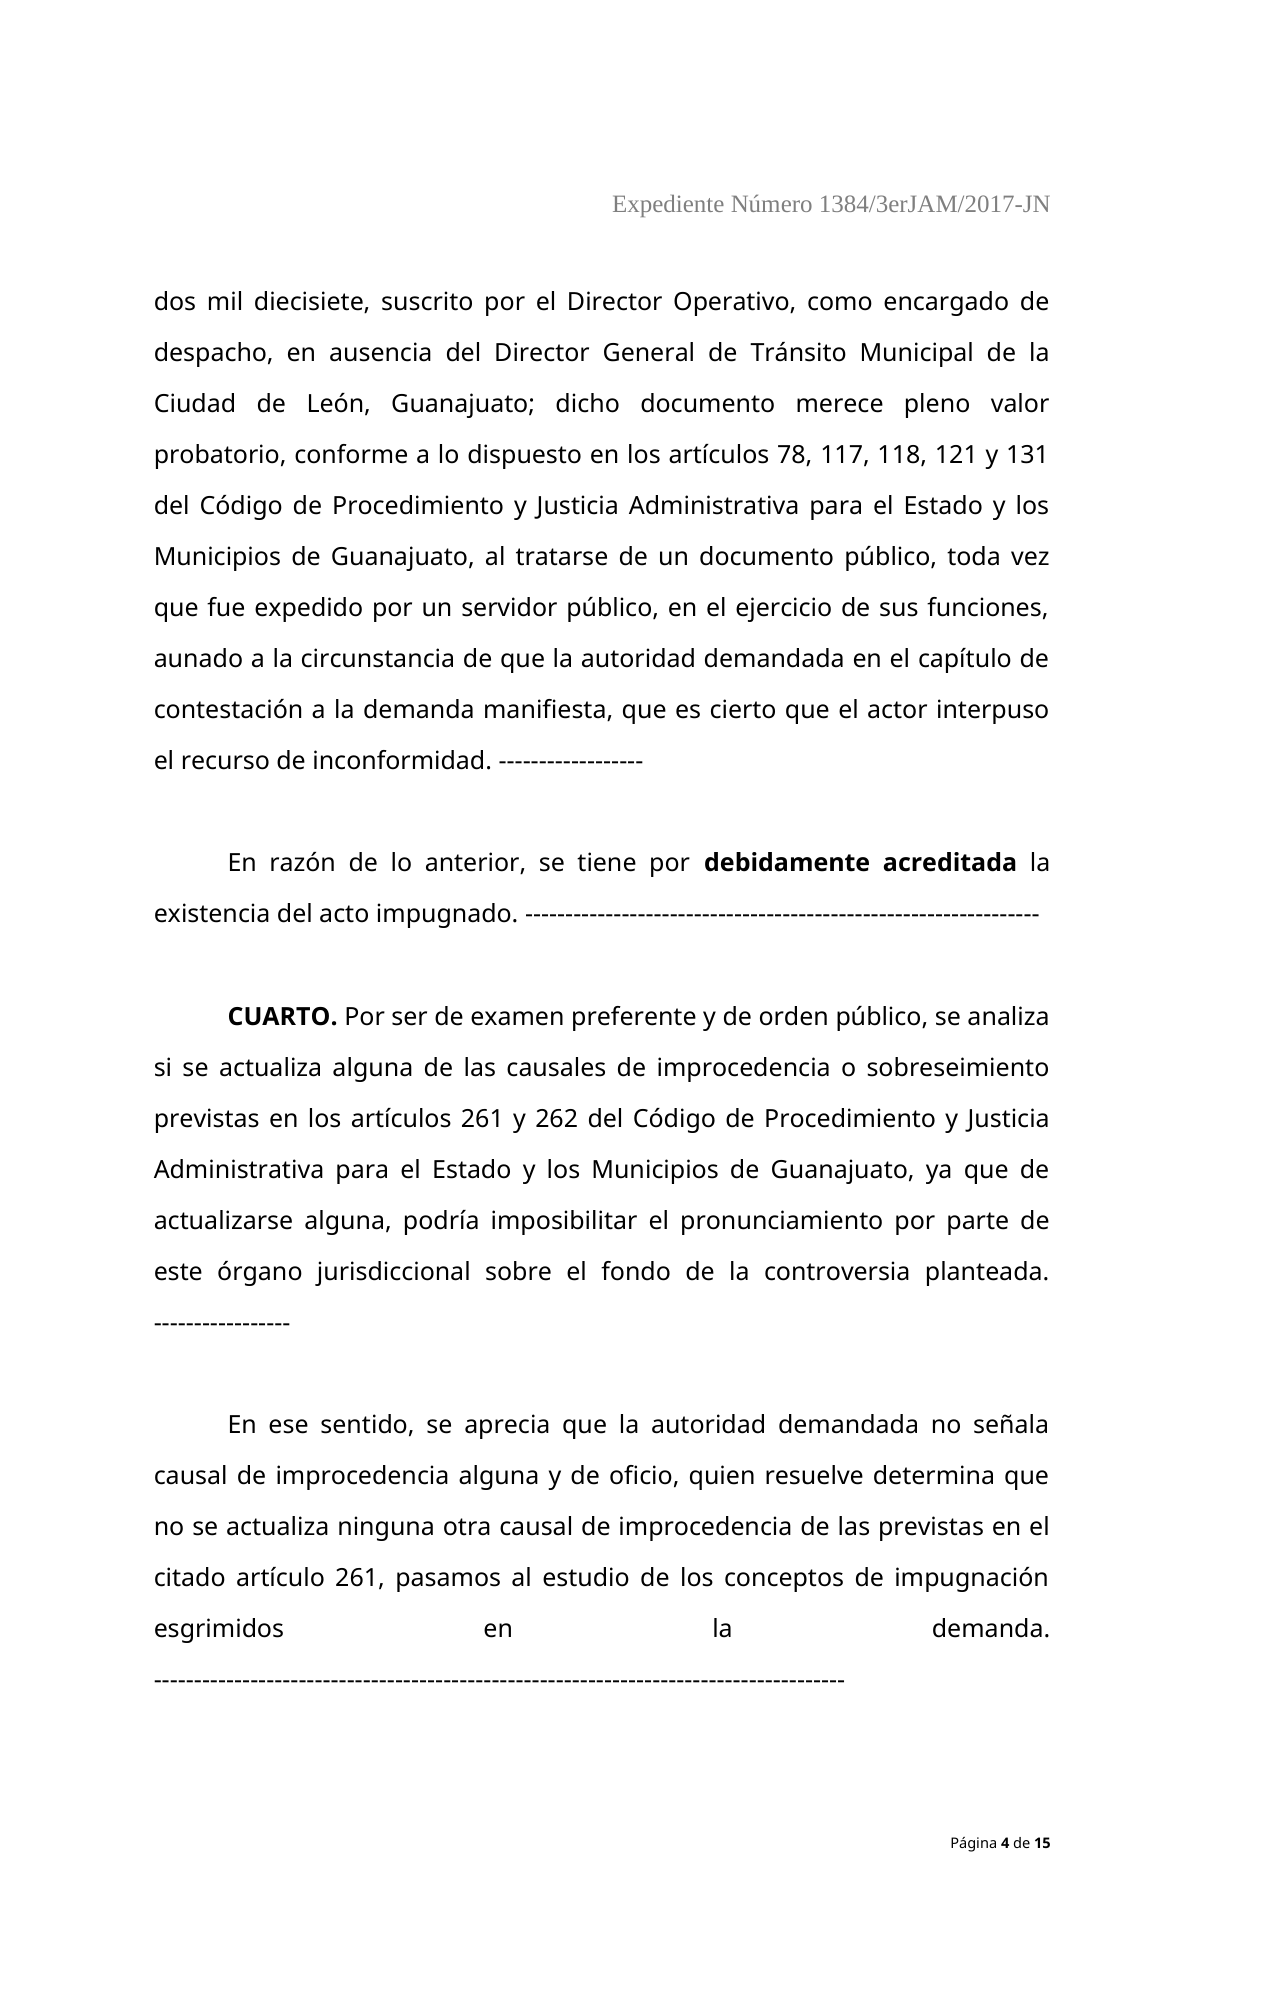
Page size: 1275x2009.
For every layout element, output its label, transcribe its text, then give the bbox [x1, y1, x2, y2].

text En razón de lo anterior, se tiene por debidamente acreditada la existencia del acto impugnado. ---------------------------------------------------------------- [153, 845, 1051, 930]
text CUARTO. Por ser de examen preferente y de orden público, se analiza si se actualiza alguna de las causales de improcedencia o sobreseimiento previstas en los artículos 261 y 262 del Código de Procedimiento y Justicia Administrativa para el Estado y los Municipios de Guanajuato, ya que de actualizarse alguna, podría imposibilitar el pronunciamiento por parte de este órgano jurisdiccional sobre el fondo de la controversia planteada. ----------------- [153, 998, 1051, 1338]
text En ese sentido, se aprecia que la autoridad demandada no señala causal de improcedencia alguna y de oficio, quien resuelve determina que no se actualiza ninguna otra causal de improcedencia de las previstas en el citado artículo 261, pasamos al estudio de los conceptos de impugnación esgrimidos en la demanda. -------------------------------------------------------------------------------------- [153, 1406, 1051, 1696]
